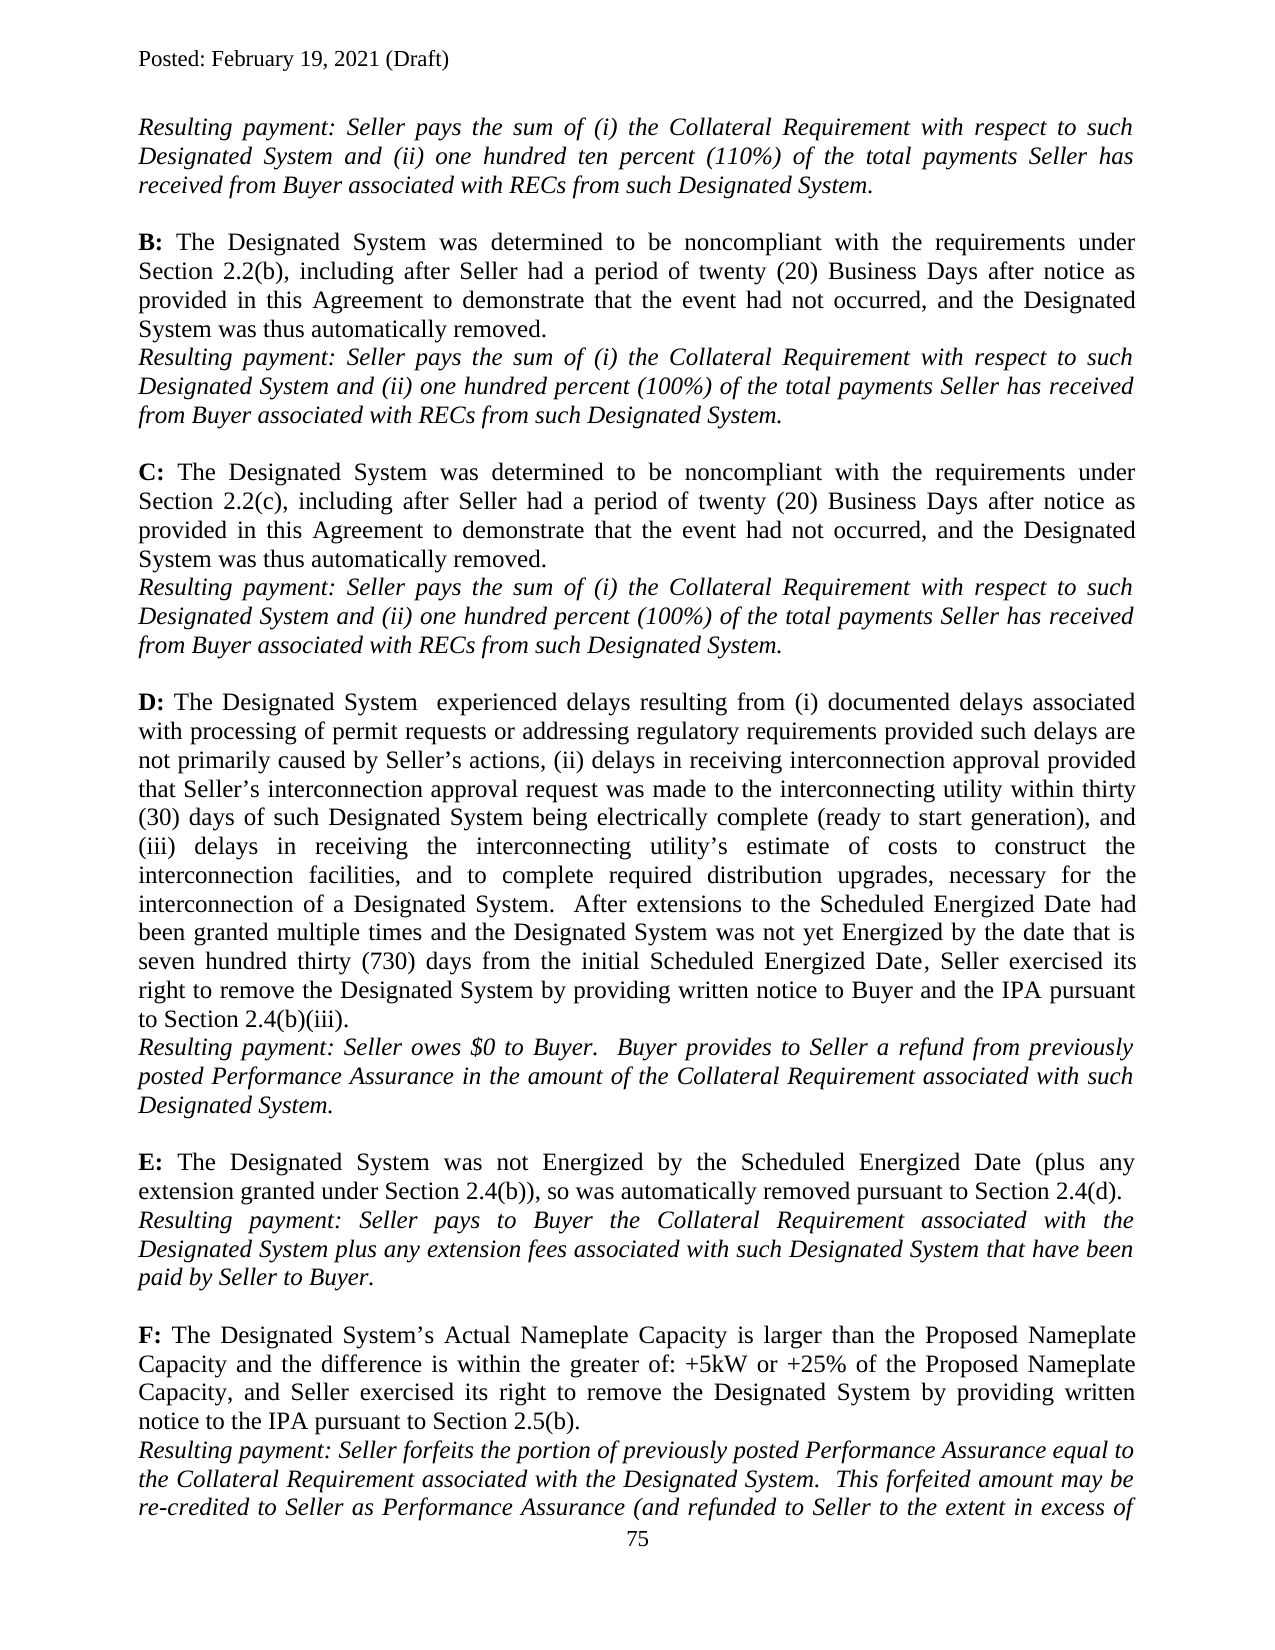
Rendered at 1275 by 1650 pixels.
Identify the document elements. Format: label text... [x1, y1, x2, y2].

text Resulting payment: Seller pays the sum of (i) the Collateral Requirement with respect to such Designated System and (ii) one hundred percent (100%) of the total payments Seller has received from Buyer associated with RECs from such Designated System. [138, 342, 1137, 429]
text D: The Designated System experienced delays resulting from (i) documented delays associated with processing of permit requests or addressing regulatory requirements provided such delays are not primarily caused by Seller’s actions, (ii) delays in receiving interconnection approval provided that Seller’s interconnection approval request was made to the interconnecting utility within thirty (30) days of such Designated System being electrically complete (ready to start generation), and (iii) delays in receiving the interconnecting utility’s estimate of costs to construct the interconnection facilities, and to complete required distribution upgrades, necessary for the interconnection of a Designated System. After extensions to the Scheduled Energized Date had been granted multiple times and the Designated System was not yet Energized by the date that is seven hundred thirty (730) days from the initial Scheduled Energized Date, Seller exercised its right to remove the Designated System by providing written notice to Buyer and the IPA pursuant to Section 2.4(b)(iii). [138, 687, 1137, 1032]
text Resulting payment: Seller pays the sum of (i) the Collateral Requirement with respect to such Designated System and (ii) one hundred ten percent (110%) of the total payments Seller has received from Buyer associated with RECs from such Designated System. [138, 112, 1137, 199]
text F: The Designated System’s Actual Nameplate Capacity is larger than the Proposed Nameplate Capacity and the difference is within the greater of: +5kW or +25% of the Proposed Nameplate Capacity, and Seller exercised its right to remove the Designated System by providing written notice to the IPA pursuant to Section 2.5(b). [138, 1320, 1137, 1435]
text Resulting payment: Seller pays to Buyer the Collateral Requirement associated with the Designated System plus any extension fees associated with such Designated System that have been paid by Seller to Buyer. [138, 1205, 1137, 1291]
text Resulting payment: Seller owes $0 to Buyer. Buyer provides to Seller a refund from previously posted Performance Assurance in the amount of the Collateral Requirement associated with such Designated System. [138, 1032, 1137, 1119]
text B: The Designated System was determined to be noncompliant with the requirements under Section 2.2(b), including after Seller had a period of twenty (20) Business Days after notice as provided in this Agreement to demonstrate that the event had not occurred, and the Designated System was thus automatically removed. [138, 227, 1137, 342]
text Resulting payment: Seller pays the sum of (i) the Collateral Requirement with respect to such Designated System and (ii) one hundred percent (100%) of the total payments Seller has received from Buyer associated with RECs from such Designated System. [138, 572, 1137, 659]
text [138, 1435, 1137, 1521]
text E: The Designated System was not Energized by the Scheduled Energized Date (plus any extension granted under Section 2.4(b)), so was automatically removed pursuant to Section 2.4(d). [138, 1147, 1137, 1205]
text C: The Designated System was determined to be noncompliant with the requirements under Section 2.2(c), including after Seller had a period of twenty (20) Business Days after notice as provided in this Agreement to demonstrate that the event had not occurred, and the Designated System was thus automatically removed. [138, 457, 1137, 572]
